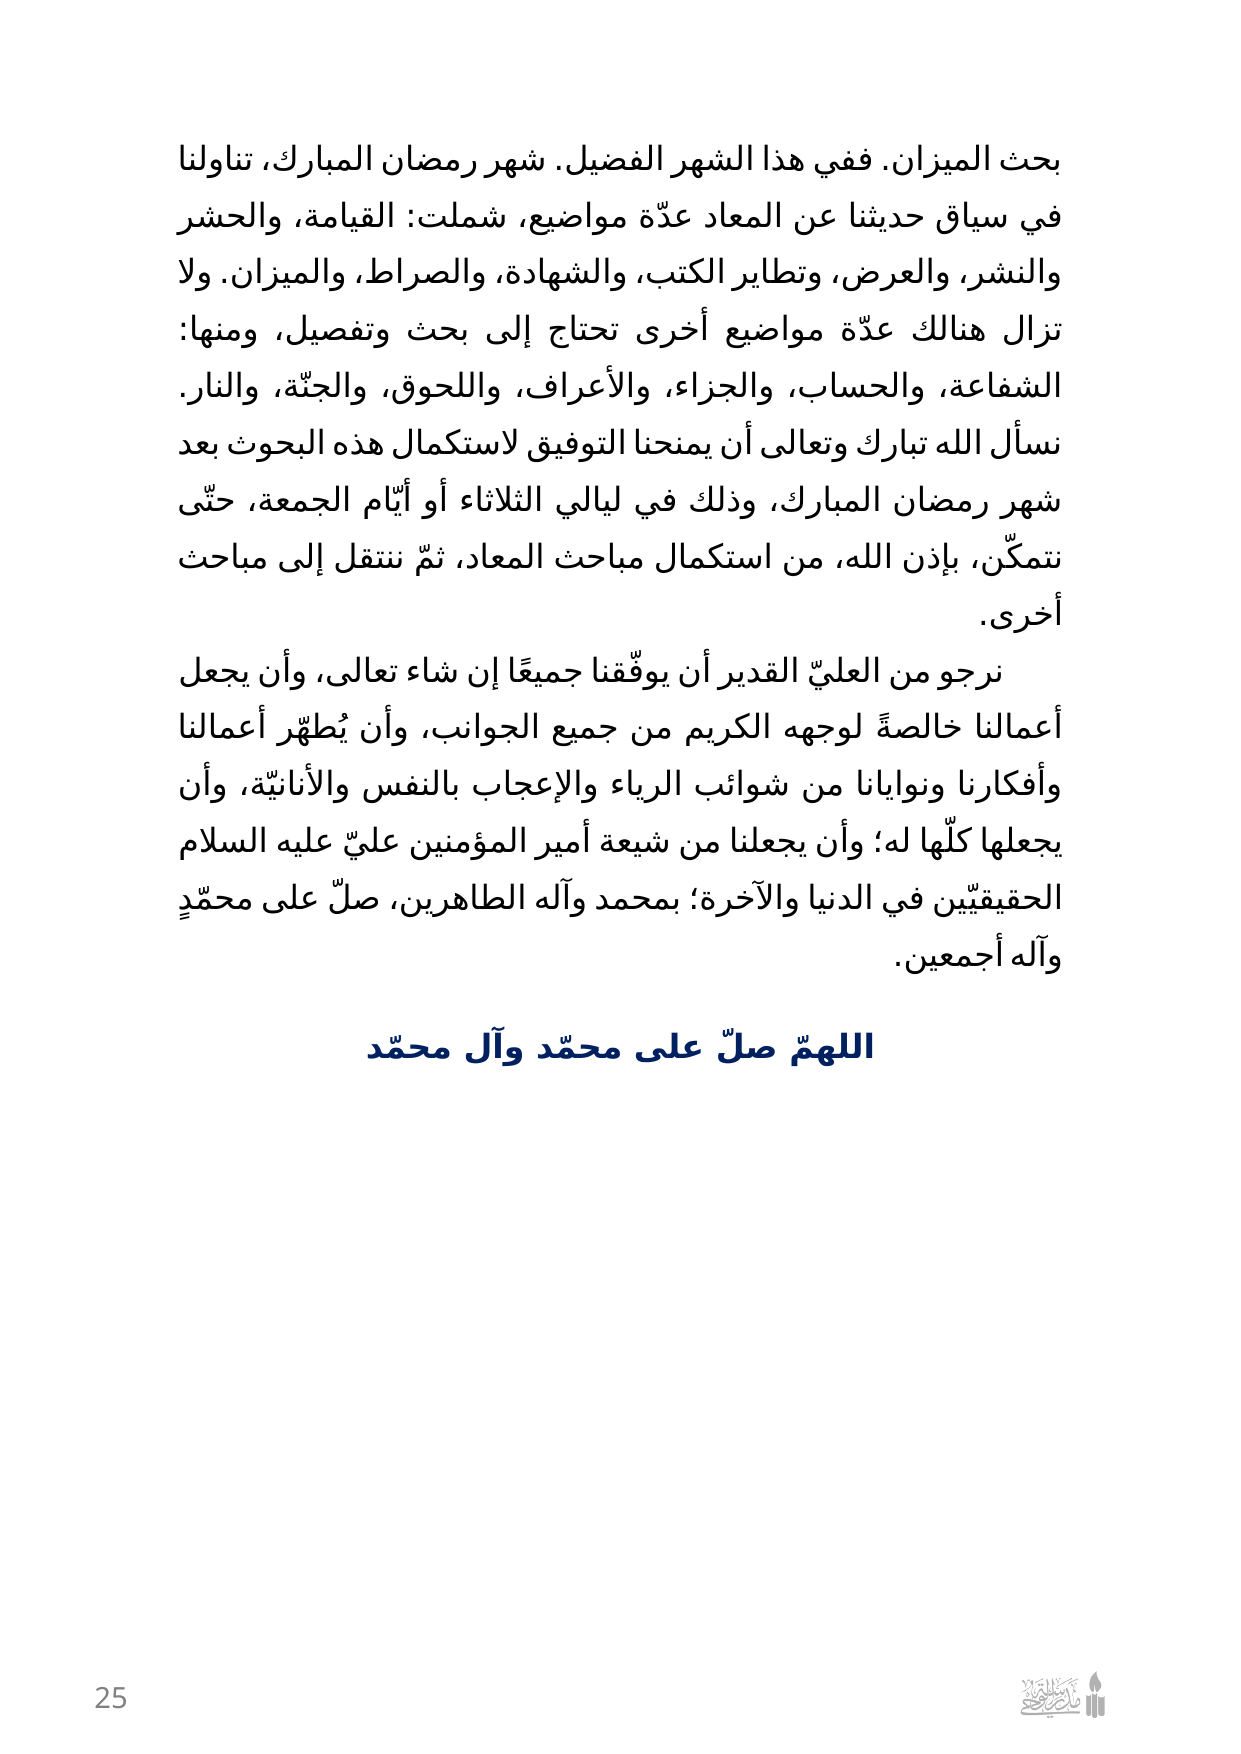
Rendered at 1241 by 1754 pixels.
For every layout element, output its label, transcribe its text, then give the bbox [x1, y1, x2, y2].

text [177, 136, 1063, 648]
text نرجو من العليّ القدير أن يوفّقنا جميعًا إن شاء تعالى، وأن يجعل أعمالنا خالصةً لوجهه الكريم من جميع الجوانب، وأن يُطهّر أعمالنا وأفكارنا ونوايانا من شوائب الرياء والإعجاب بالنفس والأنانيّة، وأن يجعلها كلّها له؛ وأن يجعلنا من شيعة أمير المؤمنين عليّ عليه السلام الحقيقيّين في الدنيا والآخرة؛ بمحمد وآله الطاهرين، صلّ على محمّدٍ وآله أجمعين. [177, 648, 1063, 989]
picture [1020, 1671, 1105, 1718]
text اللهمّ صلّ على محمّد وآل محمّد [177, 1028, 1063, 1067]
